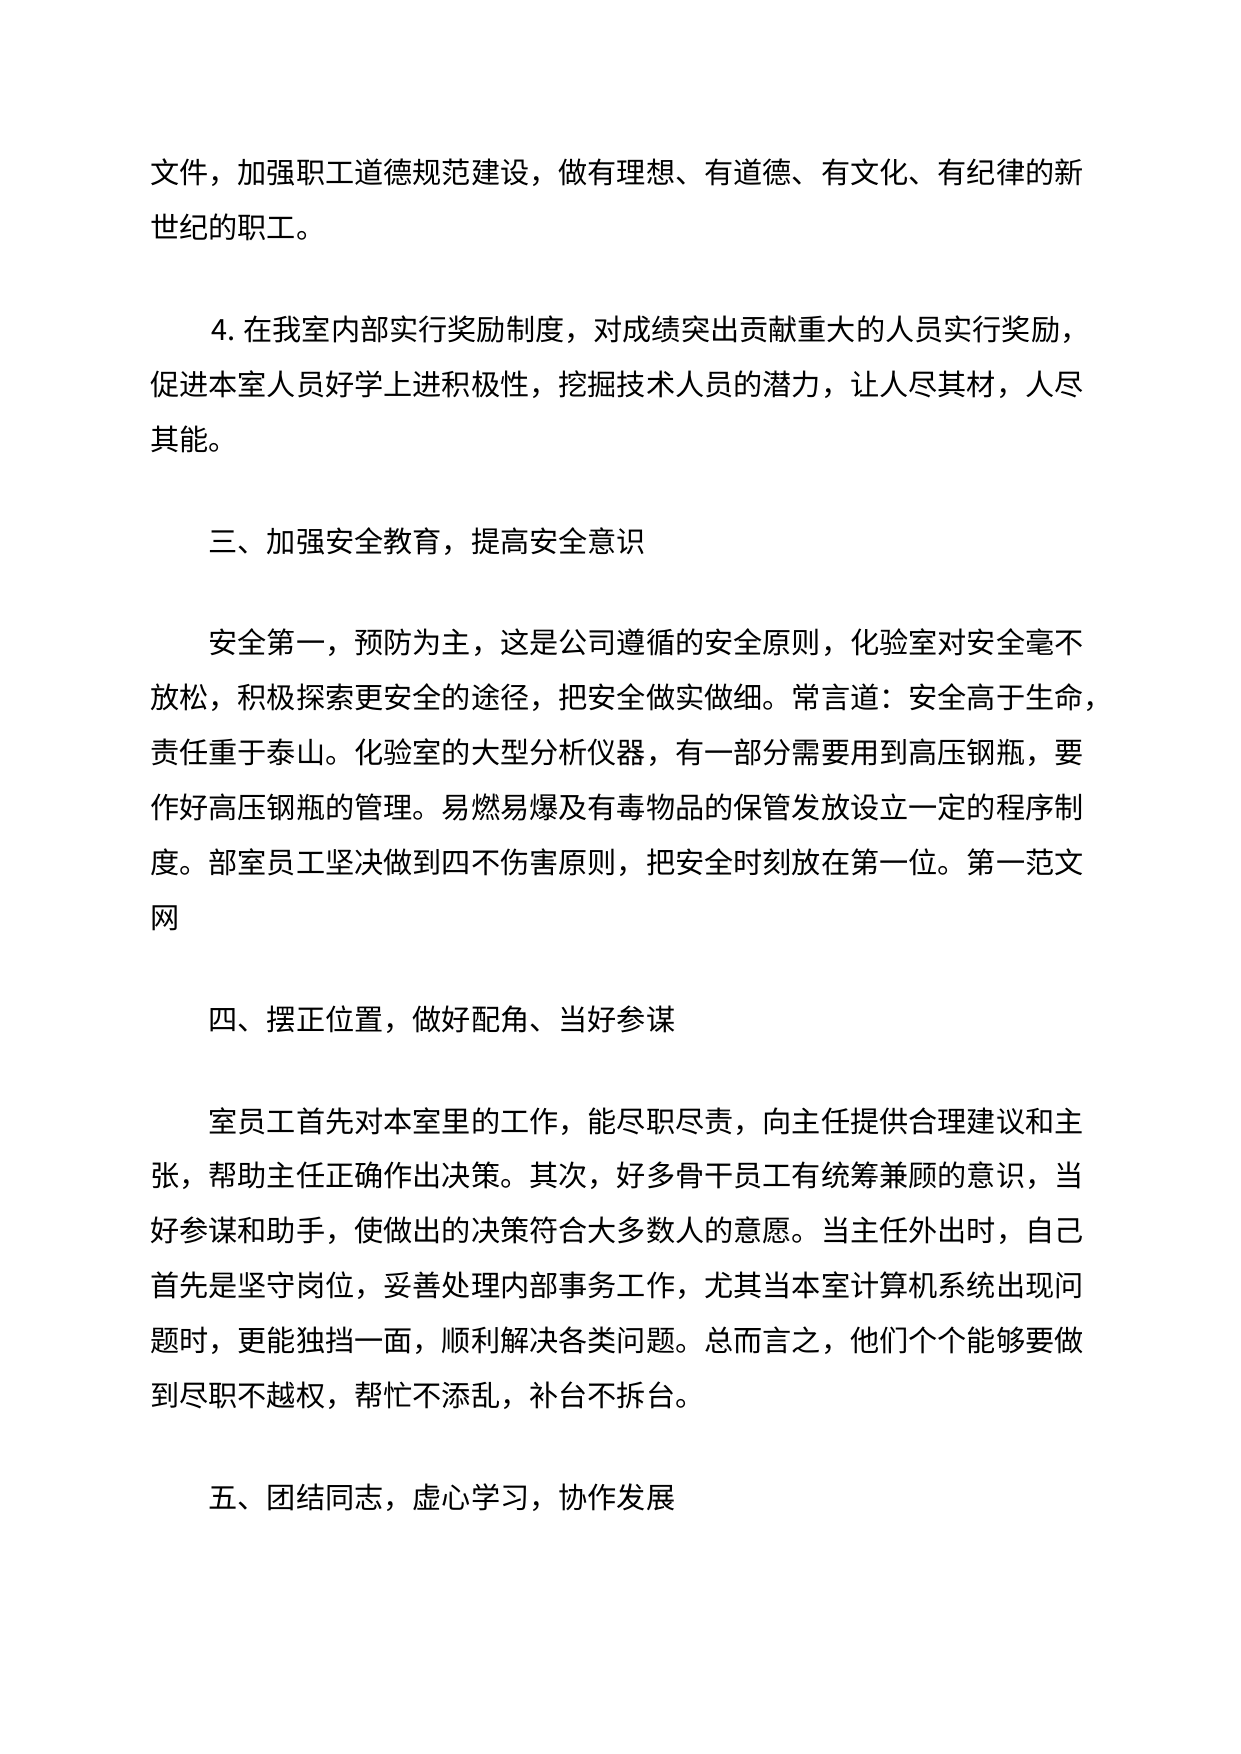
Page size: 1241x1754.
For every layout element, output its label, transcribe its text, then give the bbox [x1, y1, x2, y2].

text 室员工首先对本室里的工作，能尽职尽责，向主任提供合理建议和主张，帮助主任正确作出决策。其次，好多骨干员工有统筹兼顾的意识，当好参谋和助手，使做出的决策符合大多数人的意愿。当主任外出时，自己首先是坚守岗位，妥善处理内部事务工作，尤其当本室计算机系统出现问题时，更能独挡一面，顺利解决各类问题。总而言之，他们个个能够要做到尽职不越权，帮忙不添乱，补台不拆台。 [150, 1098, 1090, 1415]
text ⒋在我室内部实行奖励制度，对成绩突出贡献重大的人员实行奖励，促进本室人员好学上进积极性，挖掘技术人员的潜力，让人尽其材，人尽其能。 [150, 307, 1090, 459]
text 三、加强安全教育，提高安全意识 [150, 518, 1090, 561]
text 四、摆正位置，做好配角、当好参谋 [150, 996, 1090, 1039]
text 安全第一，预防为主，这是公司遵循的安全原则，化验室对安全毫不放松，积极探索更安全的途径，把安全做实做细。常言道：安全高于生命，责任重于泰山。化验室的大型分析仪器，有一部分需要用到高压钢瓶，要作好高压钢瓶的管理。易燃易爆及有毒物品的保管发放设立一定的程序制度。部室员工坚决做到四不伤害原则，把安全时刻放在第一位。第一范文网 [150, 620, 1090, 937]
text 五、团结同志，虚心学习，协作发展 [150, 1474, 1090, 1517]
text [150, 150, 1090, 247]
